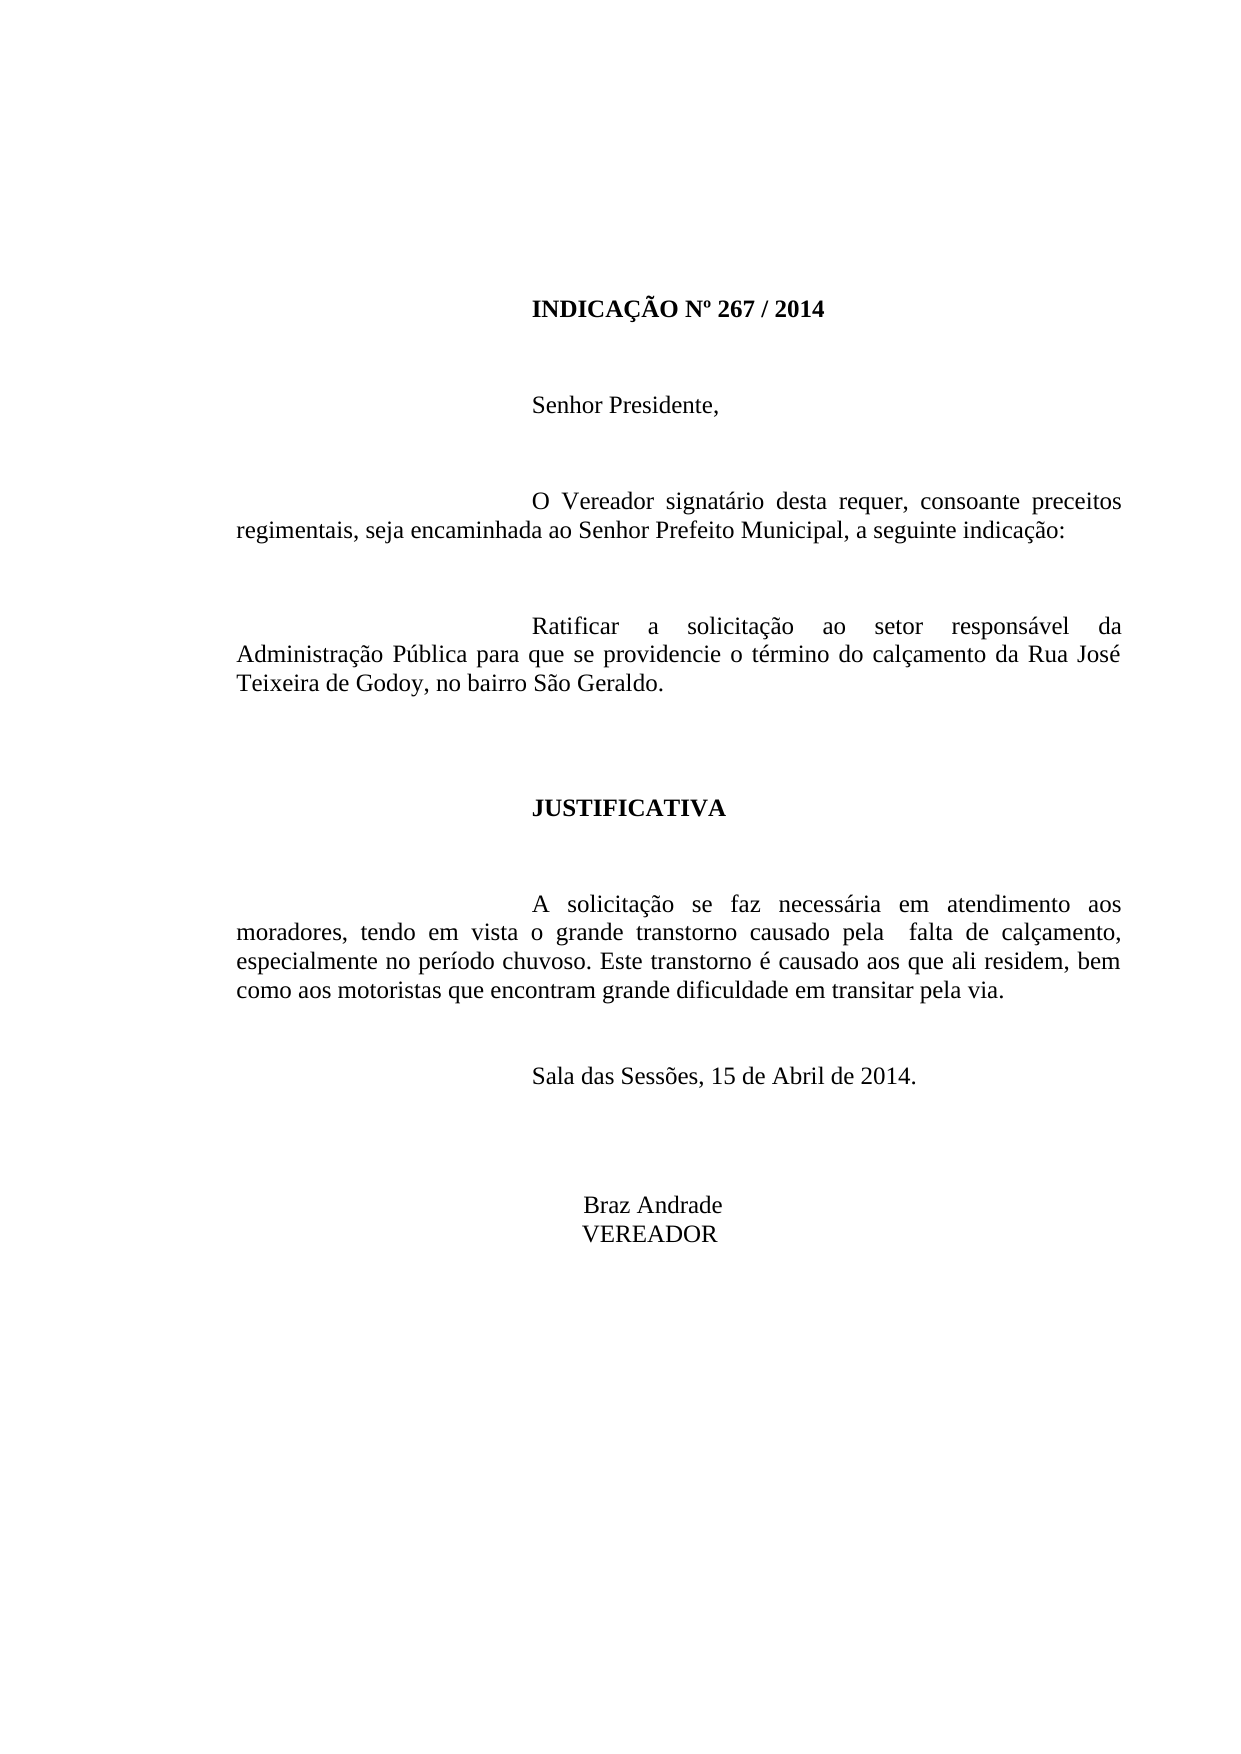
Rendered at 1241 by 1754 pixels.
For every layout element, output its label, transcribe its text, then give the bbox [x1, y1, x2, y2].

text INDICAÇÃO Nº 267 / 2014 [532, 294, 1181, 323]
text O Vereador signatário desta requer, consoante preceitos regimentais, seja encaminhada ao Senhor Prefeito Municipal, a seguinte indicação: [236, 486, 1122, 544]
table_cell VEREADOR [111, 1219, 1188, 1248]
table_header Braz Andrade [111, 1191, 1188, 1219]
text Sala das Sessões, 15 de Abril de 2014. [532, 1061, 1181, 1090]
text A solicitação se faz necessária em atendimento aos moradores, tendo em vista o grande transtorno causado pela falta de calçamento, especialmente no período chuvoso. Este transtorno é causado aos que ali residem, bem como aos motoristas que encontram grande dificuldade em transitar pela via. [236, 889, 1122, 1004]
text JUSTIFICATIVA [236, 793, 1122, 822]
text Ratificar a solicitação ao setor responsável da Administração Pública para que se providencie o término do calçamento da Rua José Teixeira de Godoy, no bairro São Geraldo. [236, 611, 1122, 697]
text Senhor Presidente, [532, 390, 1181, 419]
